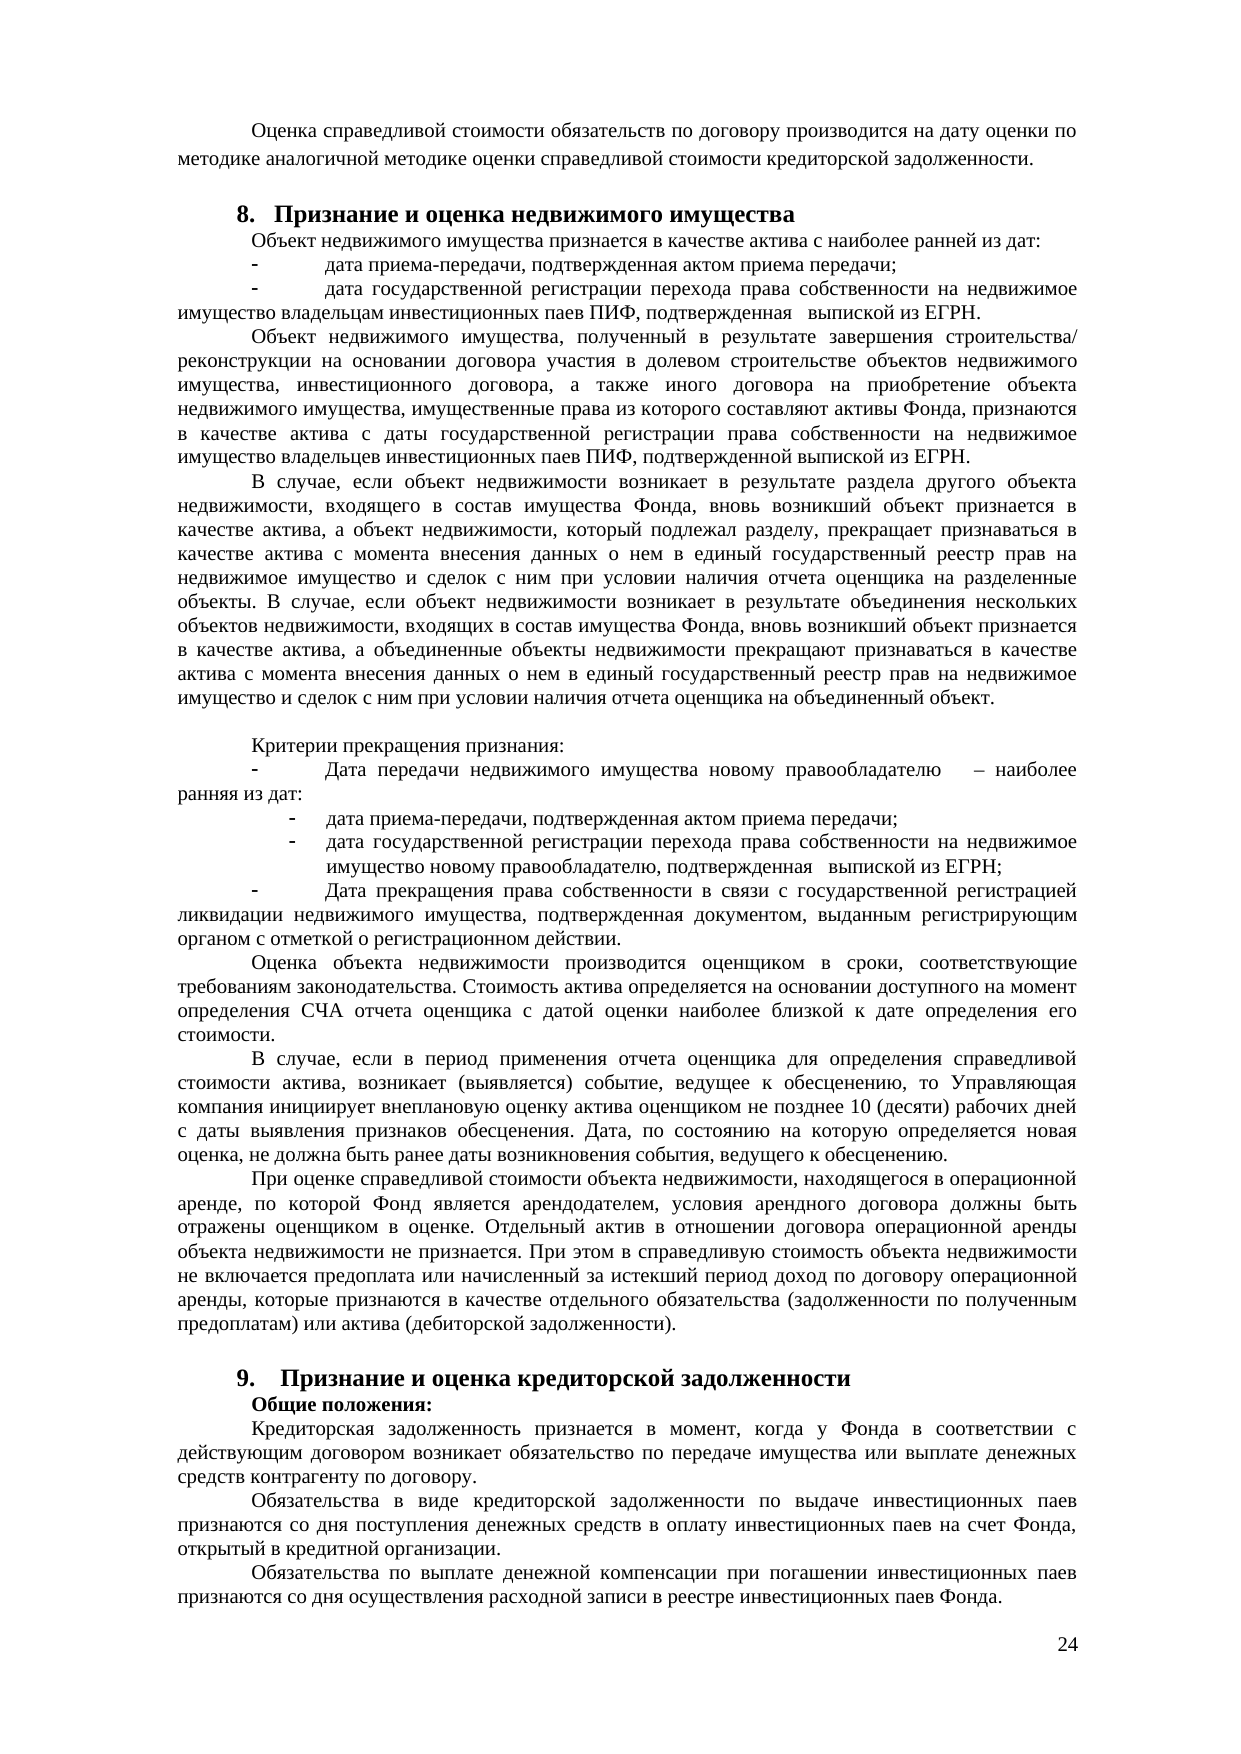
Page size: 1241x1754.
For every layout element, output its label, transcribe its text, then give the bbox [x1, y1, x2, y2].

list Дата прекращения права собственности в связи с государственной регистрацией ликвидации недвижимого имущества, подтвержденная документом, выданным регистрирующим органом с отметкой о регистрационном действии. [177, 878, 1078, 950]
text При оценке справедливой стоимости объекта недвижимости, находящегося в операционной аренде, по которой Фонд является арендодателем, условия арендного договора должны быть отражены оценщиком в оценке. Отдельный актив в отношении договора операционной аренды объекта недвижимости не признается. При этом в справедливую стоимость объекта недвижимости не включается предоплата или начисленный за истекший период доход по договору операционной аренды, которые признаются в качестве отдельного обязательства (задолженности по полученным предоплатам) или актива (дебиторской задолженности). [177, 1166, 1078, 1335]
list Общие положения: [251, 1392, 1078, 1416]
list дата государственной регистрации перехода права собственности на недвижимое имущество владельцам инвестиционных паев ПИФ, подтвержденная выпиской из ЕГРН. [177, 276, 1078, 324]
list Объект недвижимого имущества, полученный в результате завершения строительства/ реконструкции на основании договора участия в долевом строительстве объектов недвижимого имущества, инвестиционного договора, а также иного договора на приобретение объекта недвижимого имущества, имущественные права из которого составляют активы Фонда, признаются в качестве актива с даты государственной регистрации права собственности на недвижимое имущество владельцев инвестиционных паев ПИФ, подтвержденной выпиской из ЕГРН. [177, 324, 1078, 468]
list дата государственной регистрации перехода права собственности на недвижимое имущество новому правообладателю, подтвержденная выпиской из ЕГРН; [288, 829, 1078, 878]
list дата приема-передачи, подтвержденная актом приема передачи; [177, 252, 1078, 276]
subtitle Признание и оценка кредиторской задолженности [236, 1363, 1078, 1392]
text Критерии прекращения признания: [177, 733, 1078, 757]
list дата приема-передачи, подтвержденная актом приема передачи; [288, 805, 1078, 829]
text Объект недвижимого имущества признается в качестве актива с наиболее ранней из дат: [177, 228, 1078, 252]
text Обязательства по выплате денежной компенсации при погашении инвестиционных паев признаются со дня осуществления расходной записи в реестре инвестиционных паев Фонда. [177, 1560, 1078, 1608]
text Оценка справедливой стоимости обязательств по договору производится на дату оценки по методике аналогичной методике оценки справедливой стоимости кредиторской задолженности. [177, 118, 1078, 171]
text В случае, если в период применения отчета оценщика для определения справедливой стоимости актива, возникает (выявляется) событие, ведущее к обесценению, то Управляющая компания инициирует внеплановую оценку актива оценщиком не позднее 10 (десяти) рабочих дней с даты выявления признаков обесценения. Дата, по состоянию на которую определяется новая оценка, не должна быть ранее даты возникновения события, ведущего к обесценению. [177, 1046, 1078, 1166]
text В случае, если объект недвижимости возникает в результате раздела другого объекта недвижимости, входящего в состав имущества Фонда, вновь возникший объект признается в качестве актива, а объект недвижимости, который подлежал разделу, прекращает признаваться в качестве актива с момента внесения данных о нем в единый государственный реестр прав на недвижимое имущество и сделок с ним при условии наличия отчета оценщика на разделенные объекты. В случае, если объект недвижимости возникает в результате объединения нескольких объектов недвижимости, входящих в состав имущества Фонда, вновь возникший объект признается в качестве актива, а объединенные объекты недвижимости прекращают признаваться в качестве актива с момента внесения данных о нем в единый государственный реестр прав на недвижимое имущество и сделок с ним при условии наличия отчета оценщика на объединенный объект. [177, 468, 1078, 709]
list Дата передачи недвижимого имущества новому правообладателю – наиболее ранняя из дат: [177, 757, 1078, 805]
text Обязательства в виде кредиторской задолженности по выдаче инвестиционных паев признаются со дня поступления денежных средств в оплату инвестиционных паев на счет Фонда, открытый в кредитной организации. [177, 1488, 1078, 1560]
text Кредиторская задолженность признается в момент, когда у Фонда в соответствии с действующим договором возникает обязательство по передаче имущества или выплате денежных средств контрагенту по договору. [177, 1416, 1078, 1488]
text Оценка объекта недвижимости производится оценщиком в сроки, соответствующие требованиям законодательства. Стоимость актива определяется на основании доступного на момент определения СЧА отчета оценщика с датой оценки наиболее близкой к дате определения его стоимости. [177, 950, 1078, 1046]
subtitle Признание и оценка недвижимого имущества [236, 199, 1078, 228]
